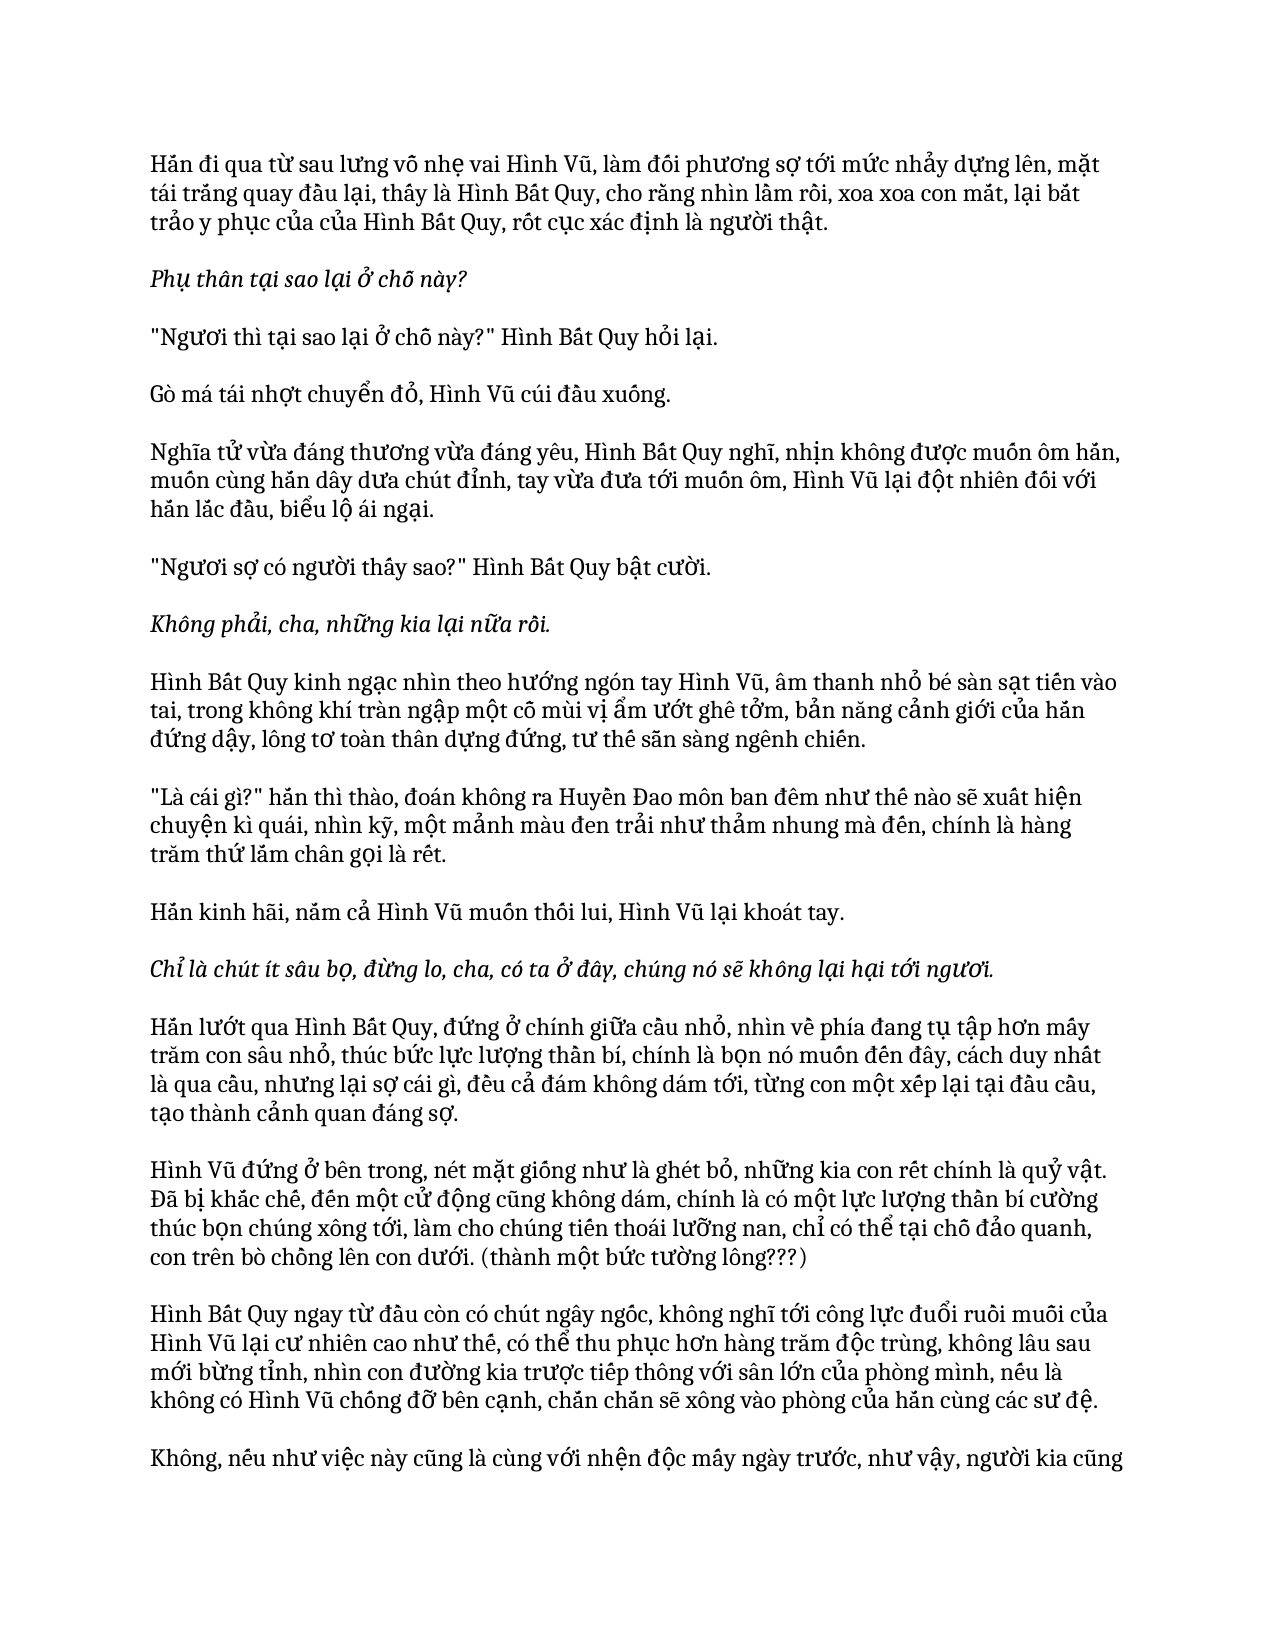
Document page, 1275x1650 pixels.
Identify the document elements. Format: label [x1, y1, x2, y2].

text [150, 150, 1125, 1472]
